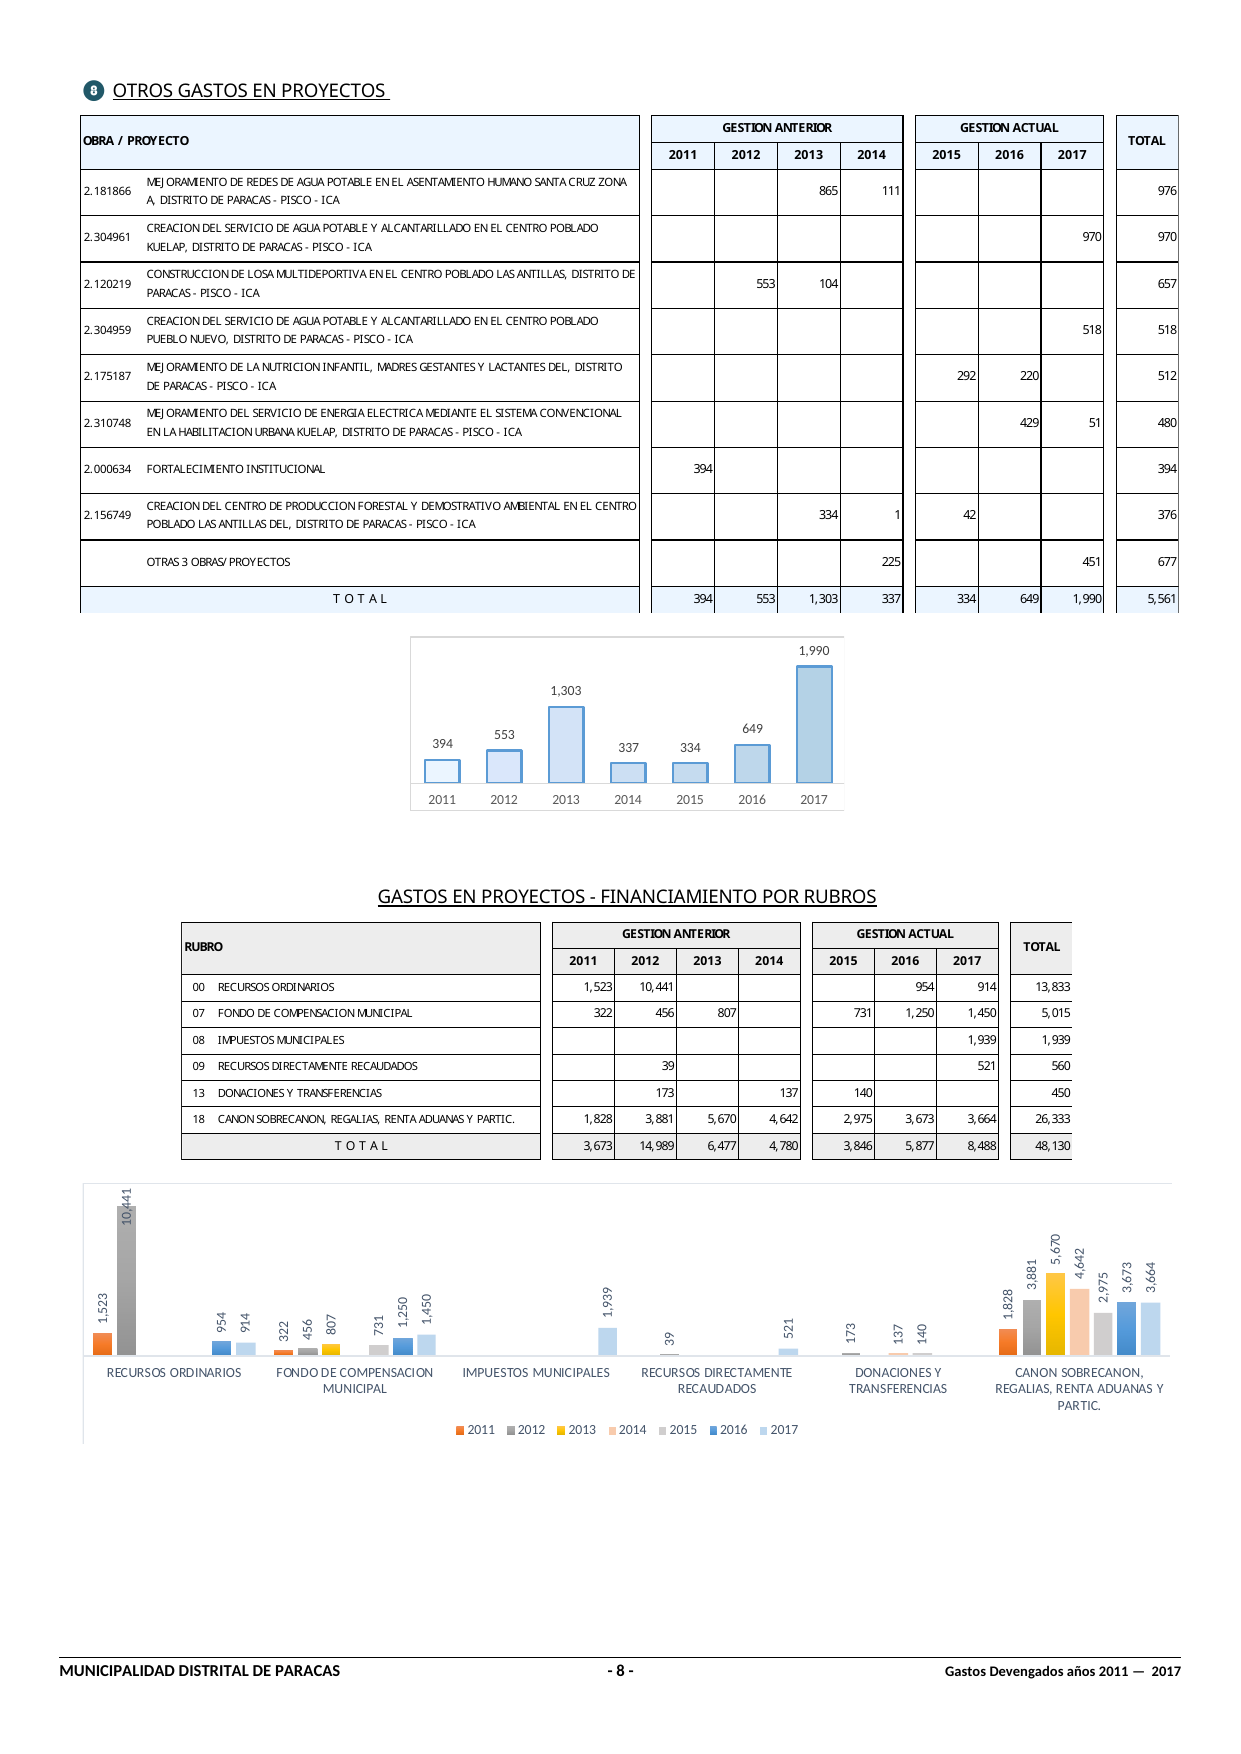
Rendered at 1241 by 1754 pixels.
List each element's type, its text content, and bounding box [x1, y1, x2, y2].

table_header GASTOS EN PROYECTOS - FINANCIAMIENTO POR RUBROS [59, 839, 1195, 1450]
table_header ❽ OTROS GASTOS EN PROYECTOS [59, 71, 1195, 817]
